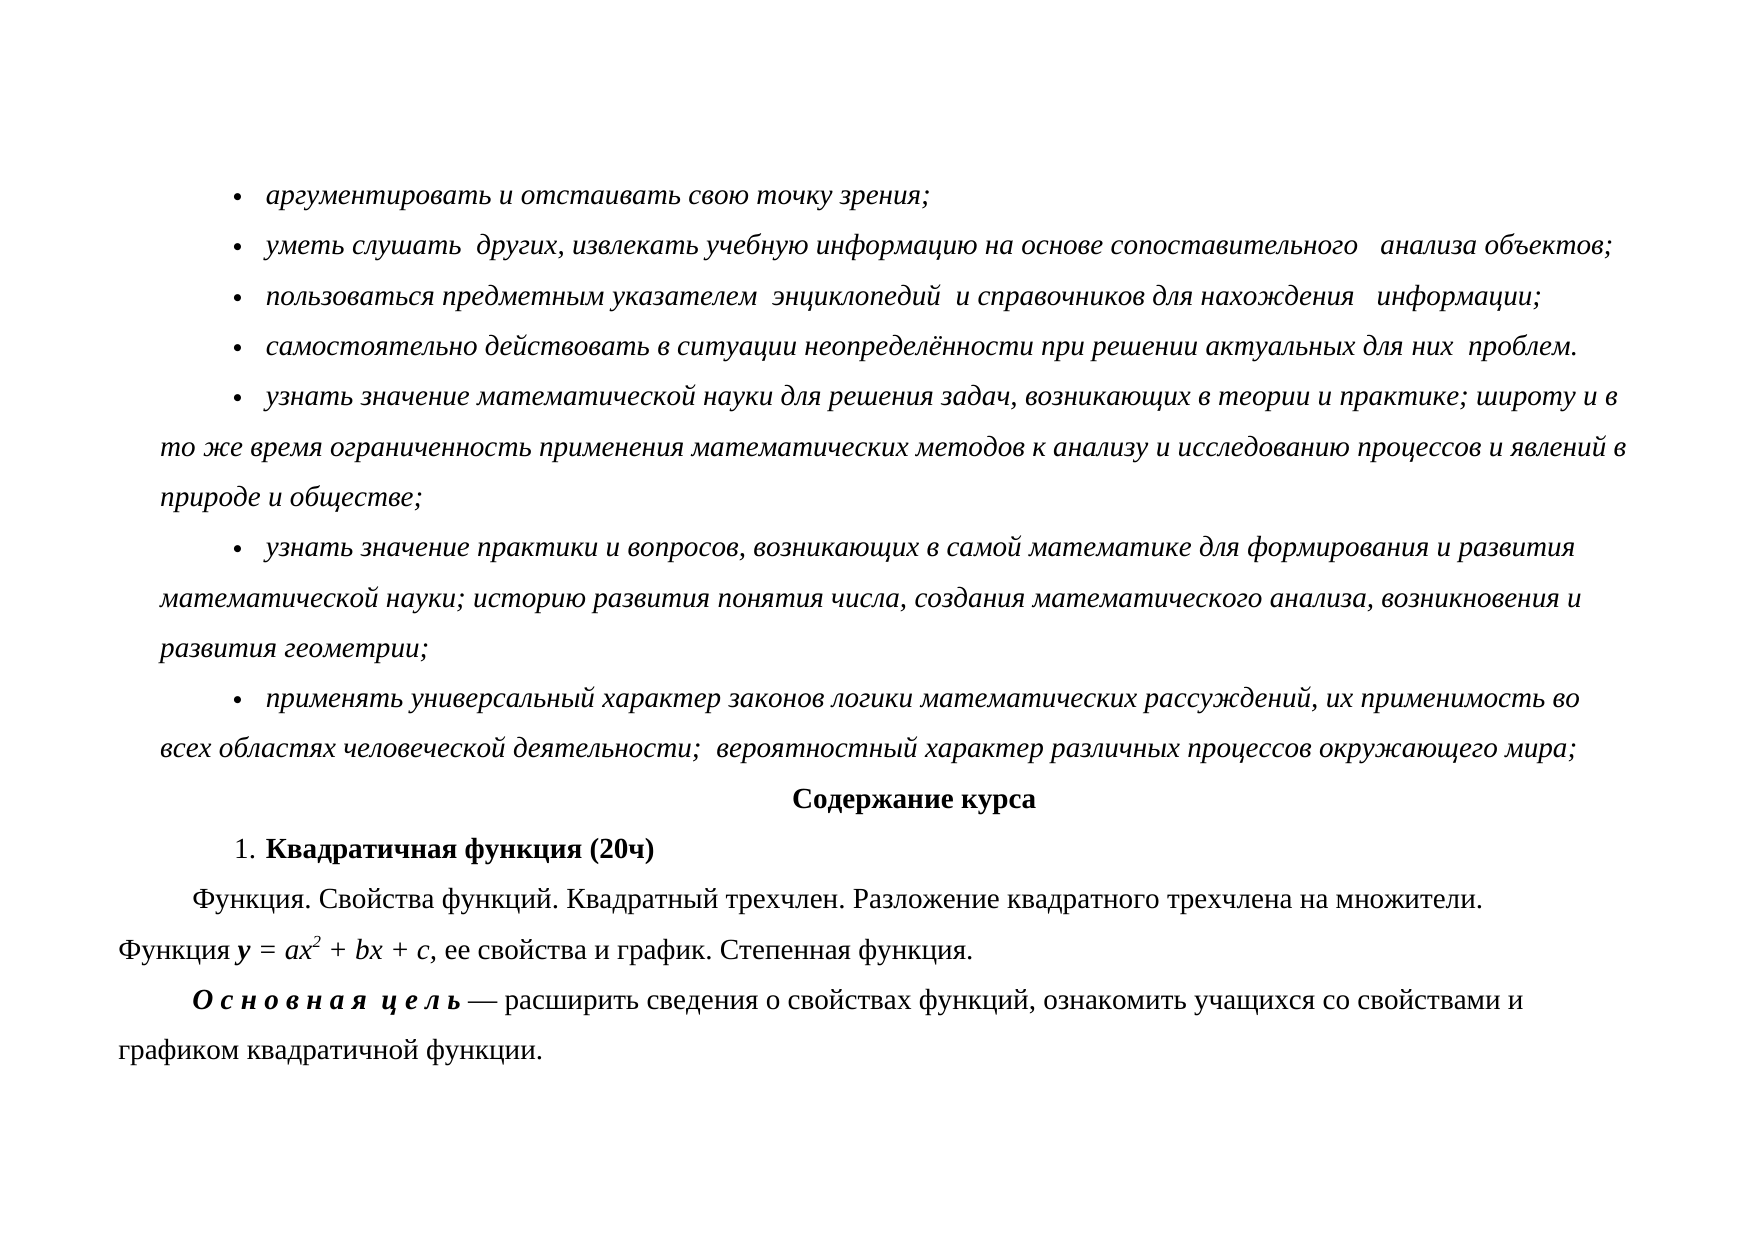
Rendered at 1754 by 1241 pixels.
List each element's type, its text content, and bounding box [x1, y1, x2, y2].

text Функция. Свойства функций. Квадратный трехчлен. Разложение квадратного трехчлена на множители. Функция у = ах2 + bх + с, ее свойства и график. Степенная функция. [118, 882, 1636, 965]
text Содержание курса [118, 781, 1636, 814]
text О с н о в н а я ц е л ь — расширить сведения о свойствах функций, ознакомить учащихся со свойствами и графиком квадратичной функции. [118, 982, 1636, 1066]
list узнать значение математической науки для решения задач, возникающих в теории и практике; широту и в то же время ограниченность применения математических методов к анализу и исследованию процессов и явлений в природе и обществе; [160, 378, 1636, 513]
list уметь слушать других, извлекать учебную информацию на основе сопоставительного анализа объектов; [160, 227, 1636, 261]
list пользоваться предметным указателем энциклопедий и справочников для нахождения информации; [160, 278, 1636, 311]
list самостоятельно действовать в ситуации неопределённости при решении актуальных для них проблем. [160, 328, 1636, 362]
list применять универсальный характер законов логики математических рассуждений, их применимость во всех областях человеческой деятельности; вероятностный характер различных процессов окружающего мира; [160, 680, 1636, 764]
list Квадратичная функция (20ч) [160, 831, 1636, 865]
list узнать значение практики и вопросов, возникающих в самой математике для формирования и развития математической науки; историю развития понятия числа, создания математического анализа, возникновения и развития геометрии; [160, 529, 1636, 663]
list аргументировать и отстаивать свою точку зрения; [160, 177, 1636, 211]
